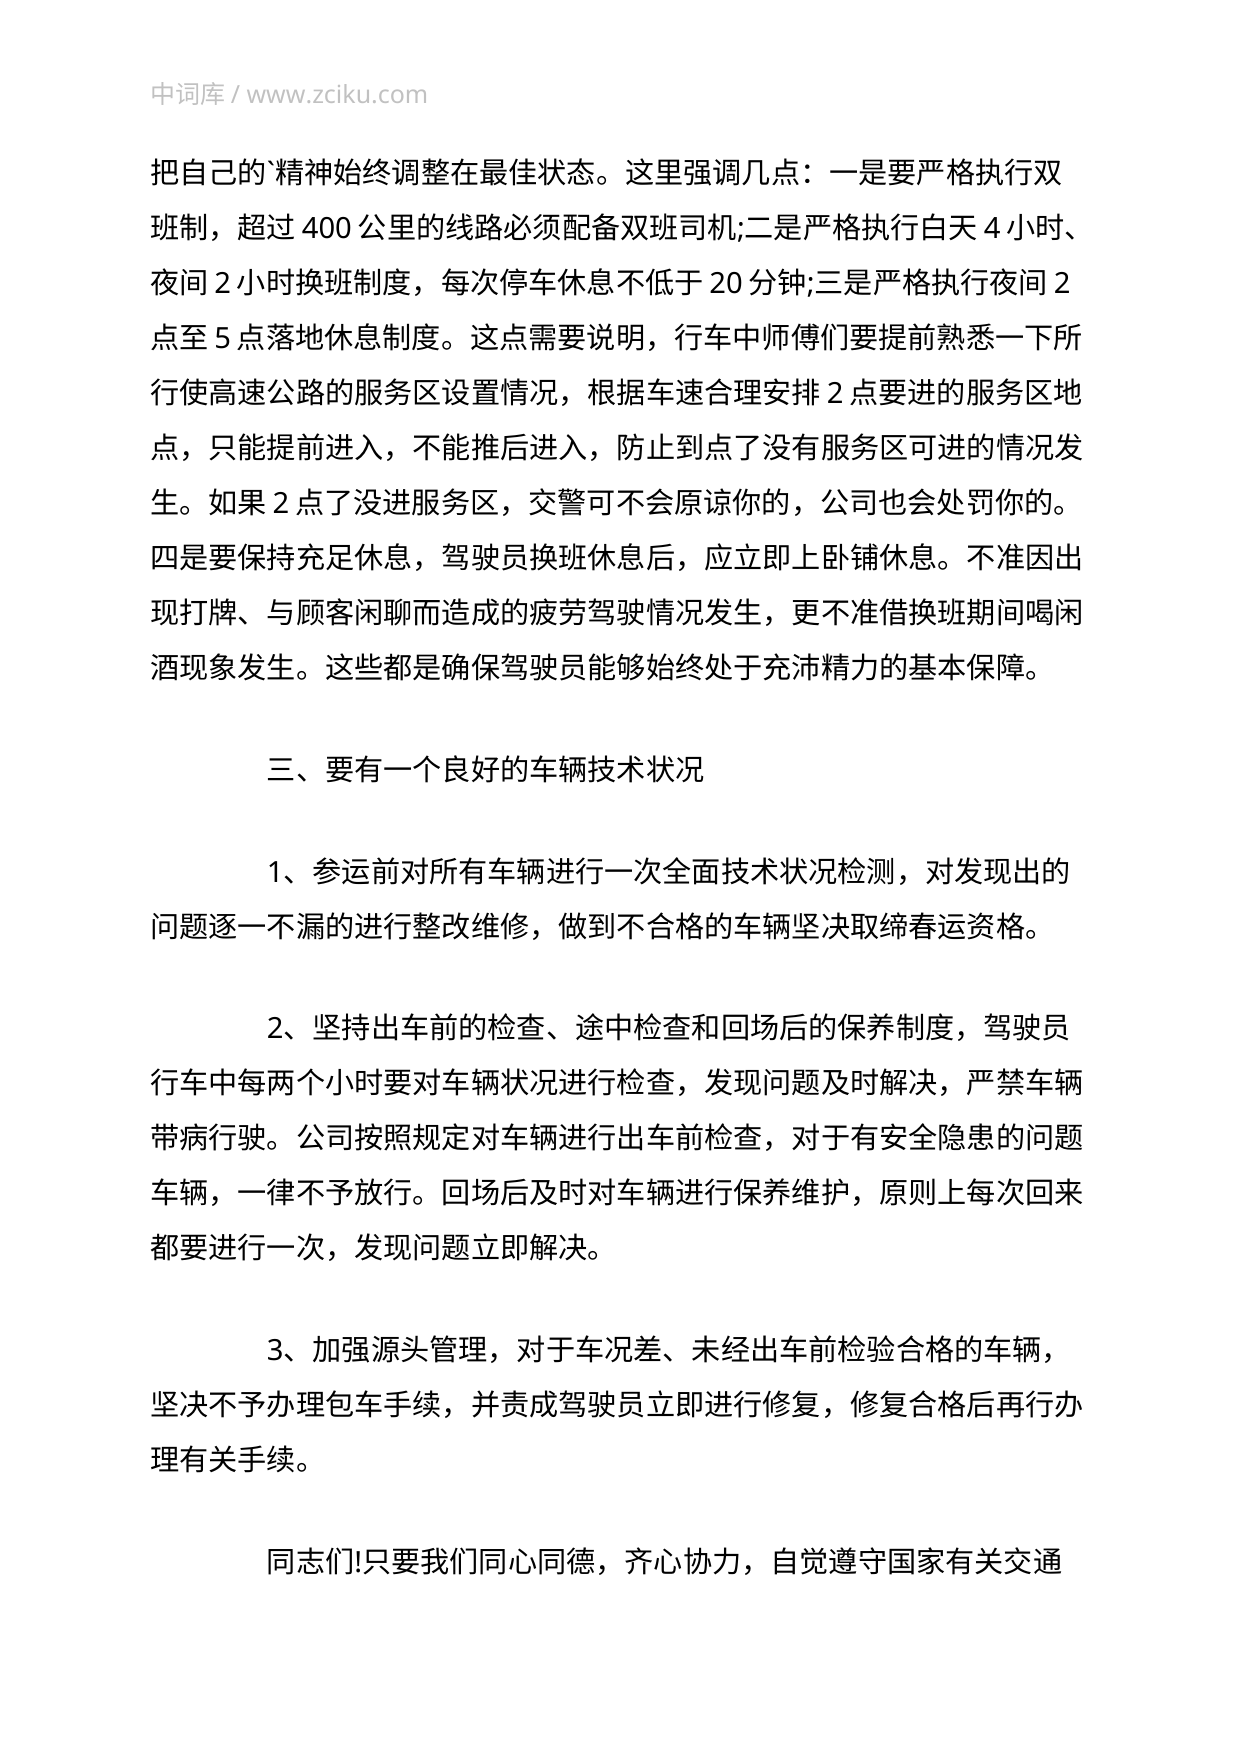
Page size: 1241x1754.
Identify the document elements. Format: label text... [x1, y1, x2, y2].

text 三、要有一个良好的车辆技术状况 [150, 746, 1090, 789]
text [150, 150, 1090, 687]
text 1、参运前对所有车辆进行一次全面技术状况检测，对发现出的问题逐一不漏的进行整改维修，做到不合格的车辆坚决取缔春运资格。 [150, 848, 1090, 946]
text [150, 1538, 1090, 1581]
text 3、加强源头管理，对于车况差、未经出车前检验合格的车辆，坚决不予办理包车手续，并责成驾驶员立即进行修复，修复合格后再行办理有关手续。 [150, 1326, 1090, 1479]
text 2、坚持出车前的检查、途中检查和回场后的保养制度，驾驶员行车中每两个小时要对车辆状况进行检查，发现问题及时解决，严禁车辆带病行驶。公司按照规定对车辆进行出车前检查，对于有安全隐患的问题车辆，一律不予放行。回场后及时对车辆进行保养维护，原则上每次回来都要进行一次，发现问题立即解决。 [150, 1005, 1090, 1267]
